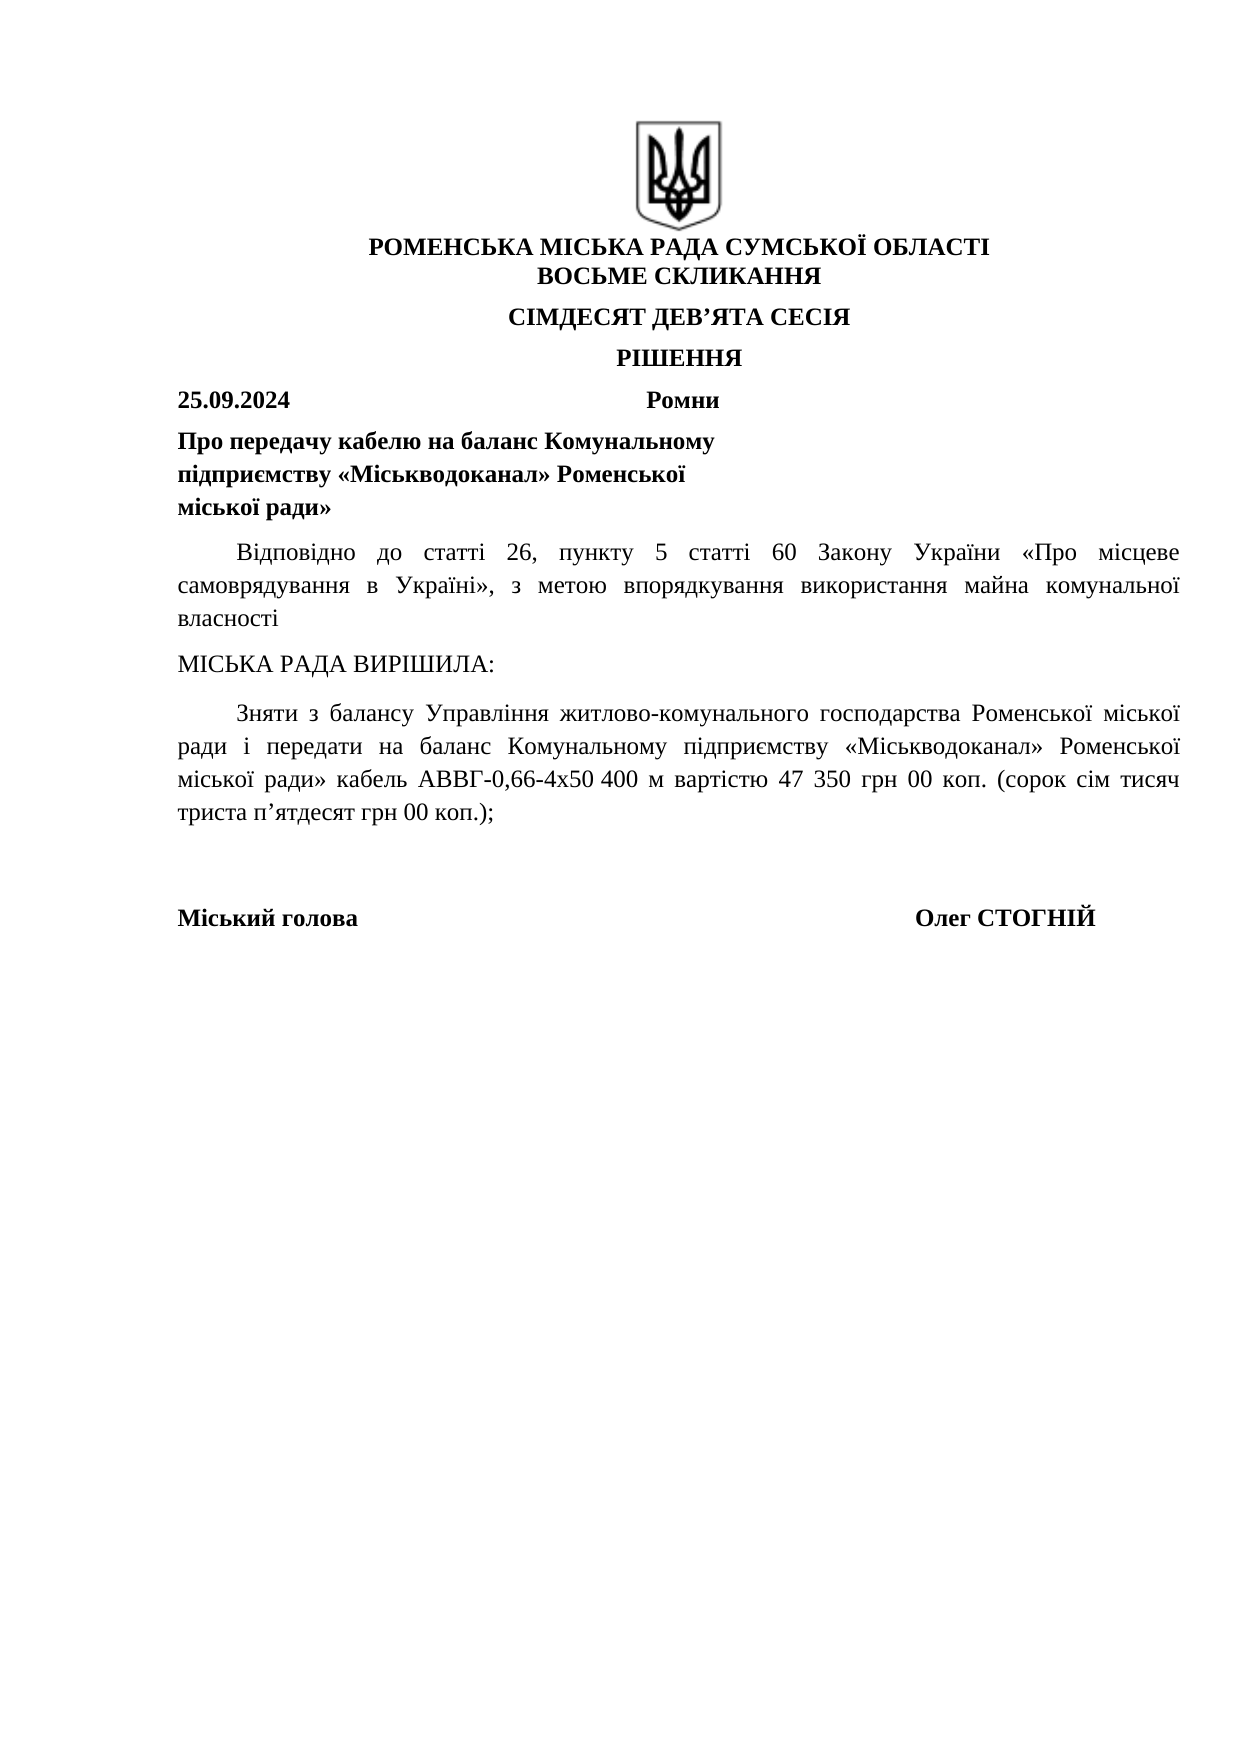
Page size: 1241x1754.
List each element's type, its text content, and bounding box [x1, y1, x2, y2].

text Про передачу кабелю на баланс Комунальному підприємству «Міськводоканал» Роменської міської ради» [177, 426, 738, 521]
text 25.09.2024 Ромни [177, 385, 1181, 413]
text ВОСЬМЕ СКЛИКАННЯ [177, 261, 1181, 290]
text РОМЕНСЬКА МІСЬКА РАДА СУМСЬКОЇ ОБЛАСТІ [177, 232, 1181, 261]
text МІСЬКА РАДА ВИРІШИЛА: [177, 649, 1181, 678]
text РІШЕННЯ [177, 343, 1181, 372]
picture [633, 118, 726, 233]
text Відповідно до статті 26, пункту 5 статті 60 Закону України «Про місцеве самоврядування в Україні», з метою впорядкування використання майна комунальної власності [177, 537, 1181, 632]
text СІМДЕСЯТ ДЕВ’ЯТА СЕСІЯ [177, 302, 1181, 331]
text Зняти з балансу Управління житлово-комунального господарства Роменської міської ради і передати на баланс Комунальному підприємству «Міськводоканал» Роменської міської ради» кабель АВВГ-0,66-4х50 400 м вартістю 47 350 грн 00 коп. (сорок сім тисяч триста п’ятдесят грн 00 коп.); [177, 698, 1181, 826]
text Міський голова Олег СТОГНІЙ [177, 903, 1181, 932]
